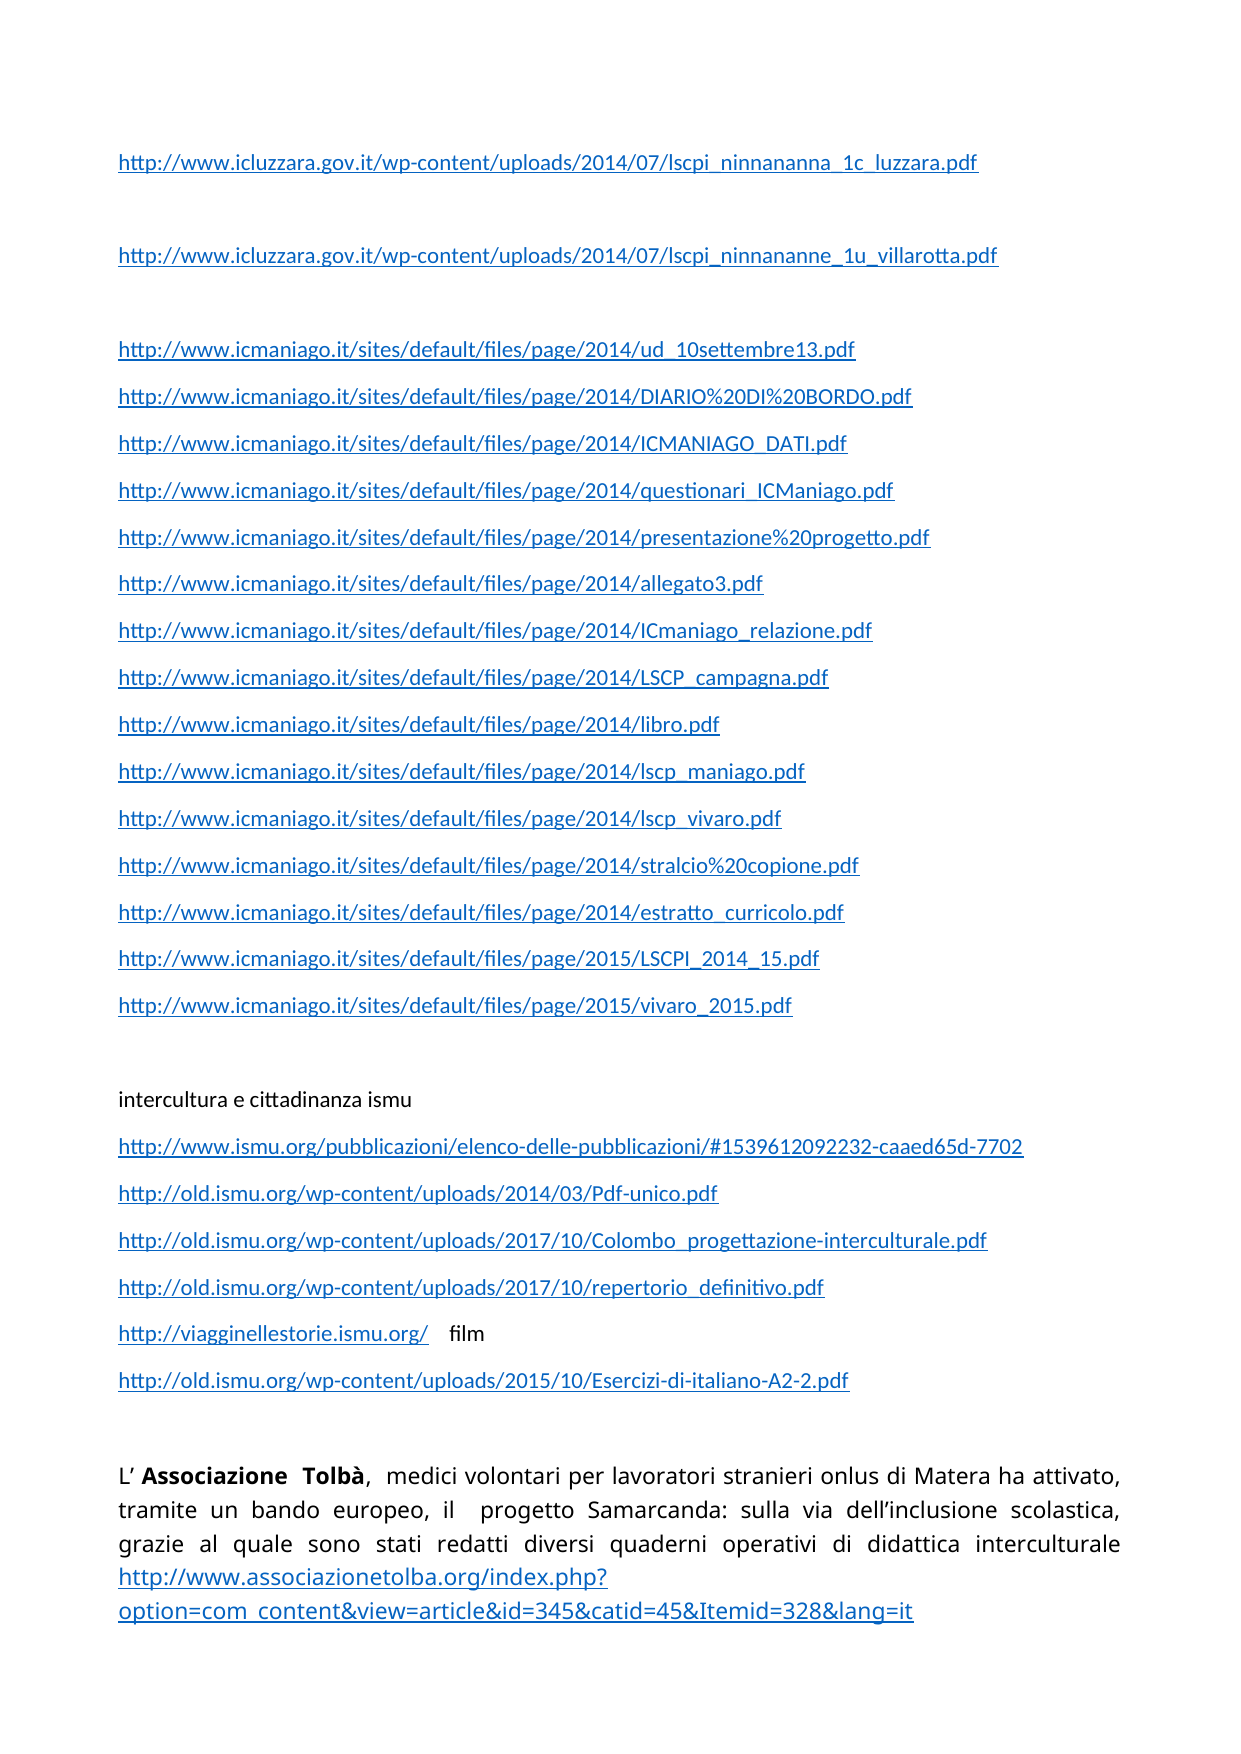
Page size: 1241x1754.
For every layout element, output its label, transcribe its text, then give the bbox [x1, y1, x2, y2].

text http://www.icmaniago.it/sites/default/files/page/2014/LSCP_campagna.pdf [118, 663, 1122, 691]
text http://www.icmaniago.it/sites/default/files/page/2014/lscp_maniago.pdf [118, 757, 1122, 785]
text http://www.icmaniago.it/sites/default/files/page/2015/vivaro_2015.pdf [118, 991, 1122, 1019]
text L’ Associazione Tolbà, medici volontari per lavoratori stranieri onlus di Matera ha attivato, tramite un bando europeo, il progetto Samarcanda: sulla via dell’inclusione scolastica, grazie al quale sono stati redatti diversi quaderni operativi di didattica interculturale http://www.associazionetolba.org/index.php?option=com_content&view=article&id=345&catid=45&Itemid=328&lang=it [118, 1460, 1122, 1626]
text http://www.icluzzara.gov.it/wp-content/uploads/2014/07/lscpi_ninnananna_1c_luzzara.pdf [118, 148, 1122, 176]
text http://www.icmaniago.it/sites/default/files/page/2014/questionari_ICManiago.pdf [118, 476, 1122, 504]
text http://www.icmaniago.it/sites/default/files/page/2014/lscp_vivaro.pdf [118, 804, 1122, 832]
text http://www.icmaniago.it/sites/default/files/page/2014/DIARIO%20DI%20BORDO.pdf [118, 382, 1122, 410]
text http://old.ismu.org/wp-content/uploads/2017/10/repertorio_definitivo.pdf [118, 1273, 1122, 1301]
text http://www.icmaniago.it/sites/default/files/page/2014/presentazione%20progetto.pdf [118, 523, 1122, 551]
text http://www.icmaniago.it/sites/default/files/page/2014/libro.pdf [118, 710, 1122, 738]
text http://old.ismu.org/wp-content/uploads/2015/10/Esercizi-di-italiano-A2-2.pdf [118, 1366, 1122, 1394]
text http://old.ismu.org/wp-content/uploads/2014/03/Pdf-unico.pdf [118, 1179, 1122, 1207]
text http://www.icmaniago.it/sites/default/files/page/2014/stralcio%20copione.pdf [118, 851, 1122, 879]
text http://www.icmaniago.it/sites/default/files/page/2015/LSCPI_2014_15.pdf [118, 944, 1122, 972]
text http://www.icmaniago.it/sites/default/files/page/2014/ICmaniago_relazione.pdf [118, 616, 1122, 644]
text http://www.icmaniago.it/sites/default/files/page/2014/ud_10settembre13.pdf [118, 335, 1122, 363]
text http://www.icmaniago.it/sites/default/files/page/2014/estratto_curricolo.pdf [118, 898, 1122, 926]
text intercultura e cittadinanza ismu [118, 1085, 1122, 1113]
text http://old.ismu.org/wp-content/uploads/2017/10/Colombo_progettazione-interculturale.pdf [118, 1226, 1122, 1254]
text http://www.icluzzara.gov.it/wp-content/uploads/2014/07/lscpi_ninnananne_1u_villarotta.pdf [118, 241, 1122, 269]
text http://viagginellestorie.ismu.org/ film [118, 1319, 1122, 1347]
text http://www.ismu.org/pubblicazioni/elenco-delle-pubblicazioni/#1539612092232-caaed65d-7702 [118, 1132, 1122, 1160]
text http://www.icmaniago.it/sites/default/files/page/2014/ICMANIAGO_DATI.pdf [118, 429, 1122, 457]
text http://www.icmaniago.it/sites/default/files/page/2014/allegato3.pdf [118, 569, 1122, 597]
